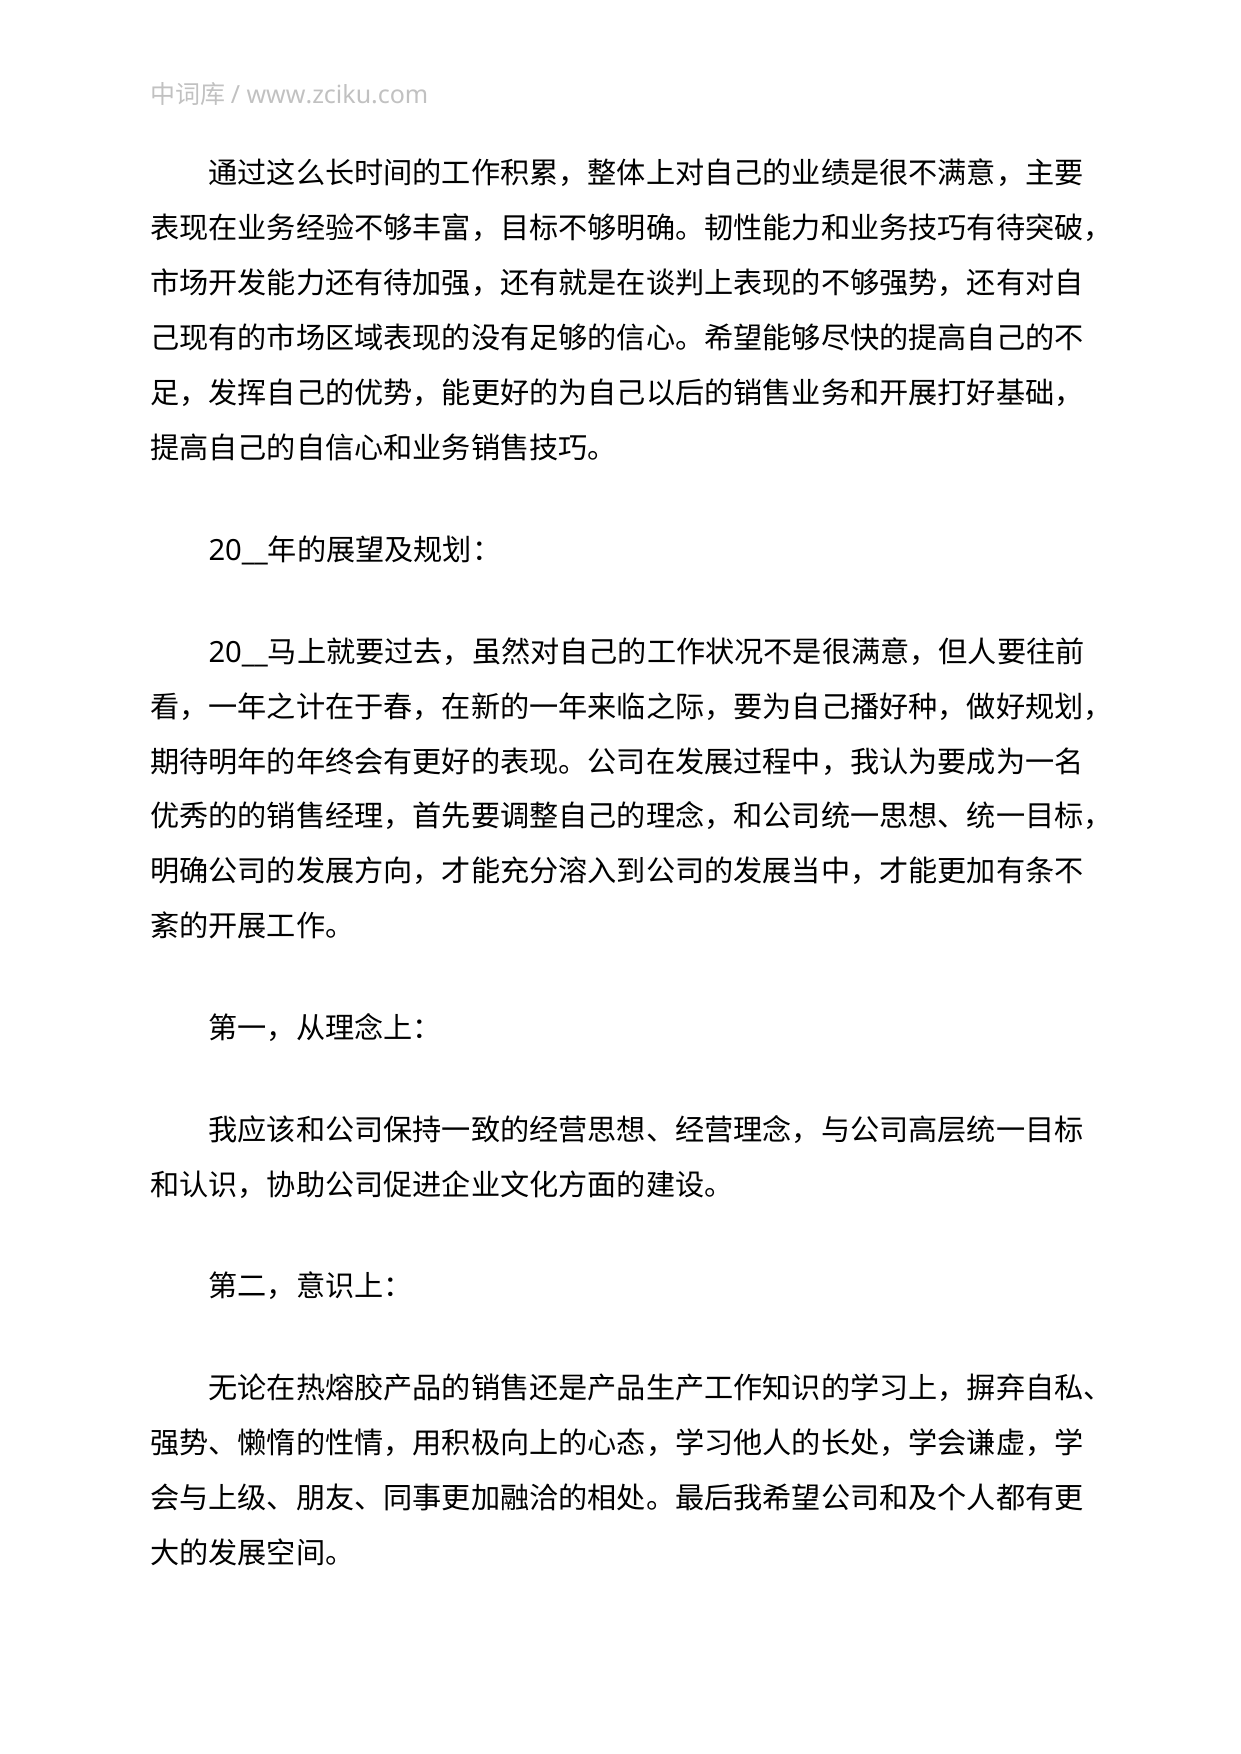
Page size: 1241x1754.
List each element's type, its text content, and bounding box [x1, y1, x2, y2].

text 20__年的展望及规划： [150, 526, 1090, 569]
text 20__马上就要过去，虽然对自己的工作状况不是很满意，但人要往前看，一年之计在于春，在新的一年来临之际，要为自己播好种，做好规划，期待明年的年终会有更好的表现。公司在发展过程中，我认为要成为一名优秀的的销售经理，首先要调整自己的理念，和公司统一思想、统一目标，明确公司的发展方向，才能充分溶入到公司的发展当中，才能更加有条不紊的开展工作。 [150, 628, 1090, 945]
text 我应该和公司保持一致的经营思想、经营理念，与公司高层统一目标和认识，协助公司促进企业文化方面的建设。 [150, 1106, 1090, 1203]
text 通过这么长时间的工作积累，整体上对自己的业绩是很不满意，主要表现在业务经验不够丰富，目标不够明确。韧性能力和业务技巧有待突破，市场开发能力还有待加强，还有就是在谈判上表现的不够强势，还有对自己现有的市场区域表现的没有足够的信心。希望能够尽快的提高自己的不足，发挥自己的优势，能更好的为自己以后的销售业务和开展打好基础，提高自己的自信心和业务销售技巧。 [150, 150, 1090, 467]
text 第一，从理念上： [150, 1004, 1090, 1047]
text 第二，意识上： [150, 1263, 1090, 1305]
text 无论在热熔胶产品的销售还是产品生产工作知识的学习上，摒弃自私、强势、懒惰的性情，用积极向上的心态，学习他人的长处，学会谦虚，学会与上级、朋友、同事更加融洽的相处。最后我希望公司和及个人都有更大的发展空间。 [150, 1365, 1090, 1572]
